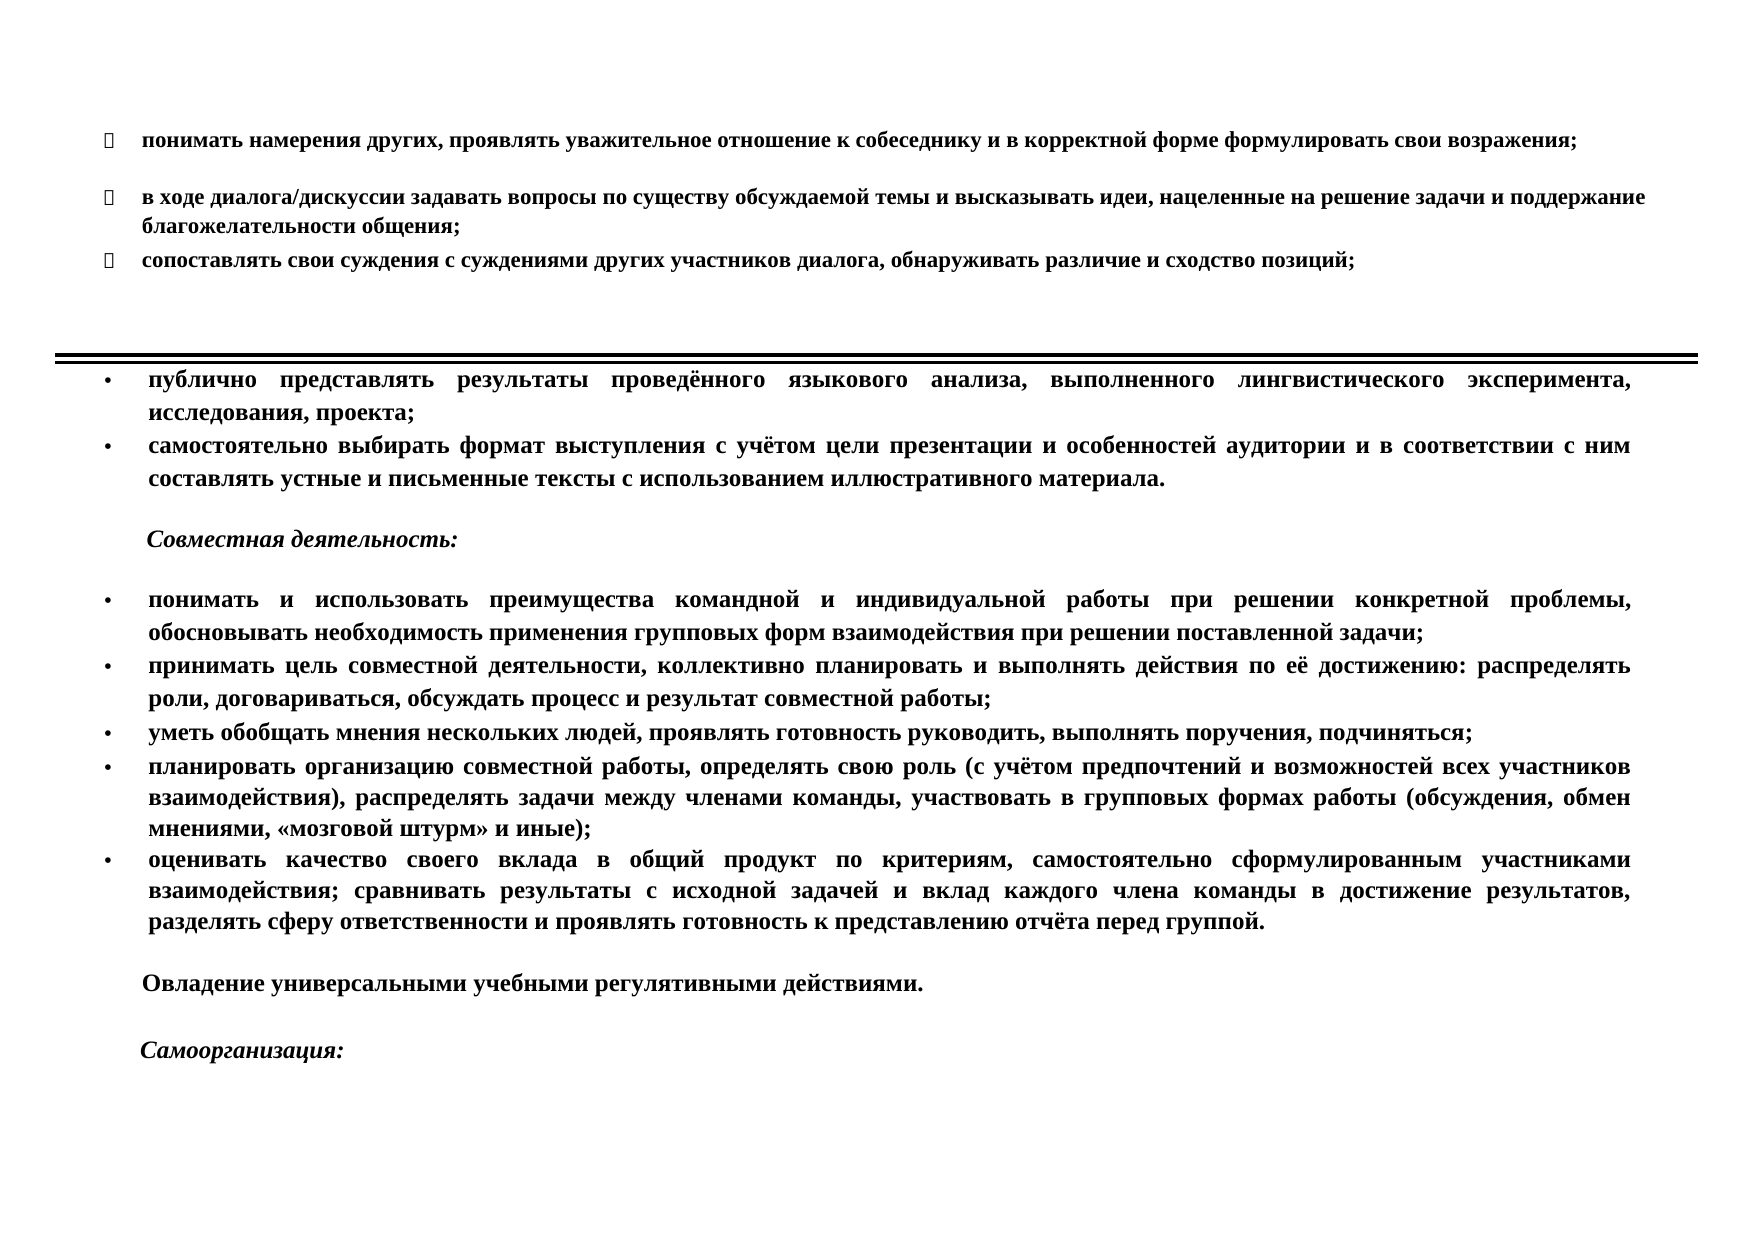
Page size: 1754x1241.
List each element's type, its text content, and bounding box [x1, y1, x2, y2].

list самостоятельно выбирать формат выступления с учётом цели презентации и особенностей аудитории и в соответствии с ним составлять устные и письменные тексты с использованием иллюстративного материала. [104, 430, 1632, 492]
text Совместная деятельность: [118, 524, 1633, 553]
table_cell в ходе диалога/дискуссии задавать вопросы по существу обсуждаемой темы и высказывать идеи, нацеленные на решение задачи и поддержание благожелательности общения; [141, 180, 1698, 243]
list уметь обобщать мнения нескольких людей, проявлять готовность руководить, выполнять поручения, подчиняться; [104, 717, 1632, 746]
list понимать и использовать преимущества командной и индивидуальной работы при решении конкретной проблемы, обосновывать необходимость применения групповых форм взаимодействия при решении поставленной задачи; [104, 584, 1632, 646]
text Самоорганизация: [140, 1035, 1633, 1064]
table_cell  [55, 180, 141, 243]
table_cell сопоставлять свои суждения с суждениями других участников диалога, обнаруживать различие и сходство позиций; [141, 243, 1698, 353]
table_cell  [55, 123, 141, 180]
table_cell  [55, 243, 141, 353]
text Овладение универсальными учебными регулятивными действиями. [142, 968, 1632, 997]
list планировать организацию совместной работы, определять свою роль (с учётом предпочтений и возможностей всех участников взаимодействия), распределять задачи между членами команды, участвовать в групповых формах работы (обсуждения, обмен мнениями, «мозговой штурм» и иные); [104, 751, 1632, 842]
list принимать цель совместной деятельности, коллективно планировать и выполнять действия по её достижению: распределять роли, договариваться, обсуждать процесс и результат совместной работы; [104, 651, 1632, 712]
table_cell понимать намерения других, проявлять уважительное отношение к собеседнику и в корректной форме формулировать свои возражения; [141, 123, 1698, 180]
list оценивать качество своего вклада в общий продукт по критериям, самостоятельно сформулированным участниками взаимодействия; сравнивать результаты с исходной задачей и вклад каждого члена команды в достижение результатов, разделять сферу ответственности и проявлять готовность к представлению отчёта перед группой. [104, 844, 1632, 935]
list публично представлять результаты проведённого языкового анализа, выполненного лингвистического эксперимента, исследования, проекта; [104, 364, 1632, 425]
